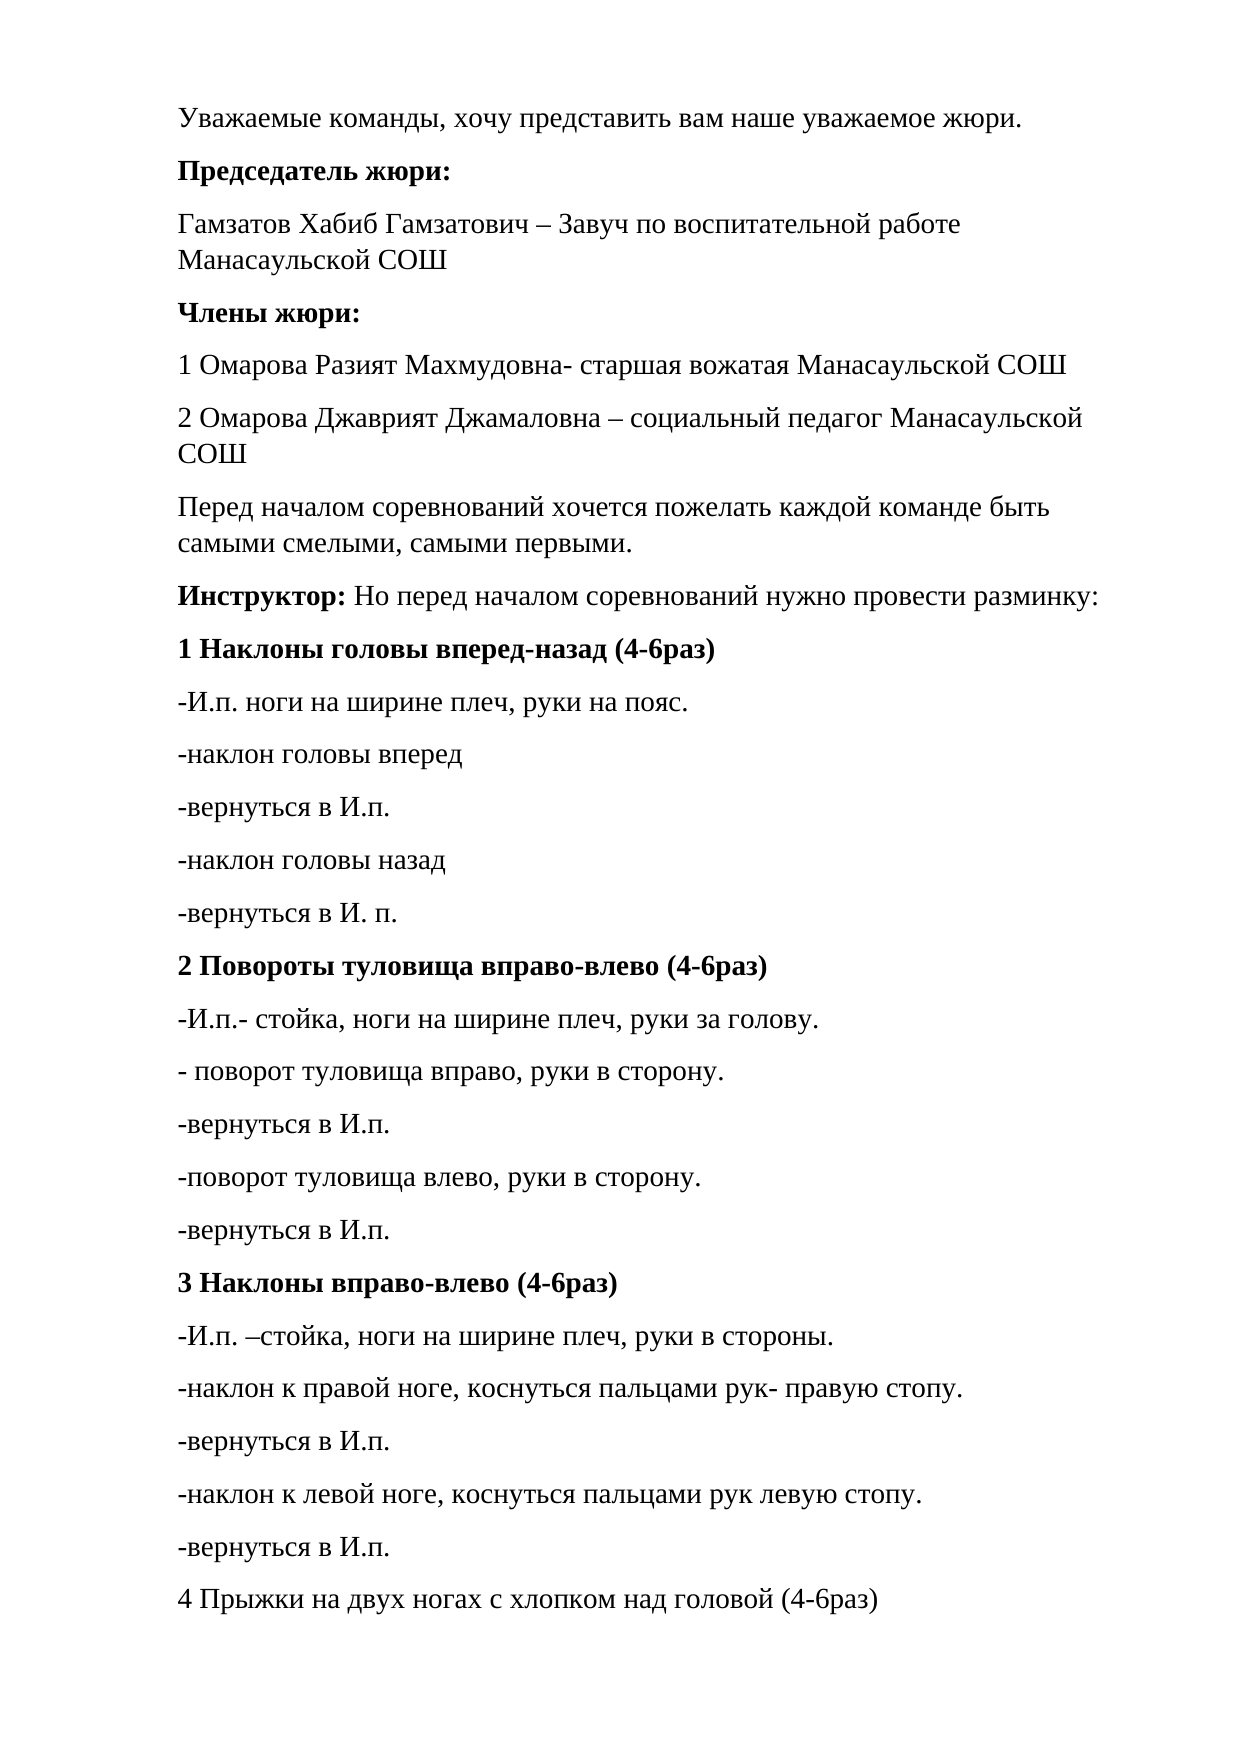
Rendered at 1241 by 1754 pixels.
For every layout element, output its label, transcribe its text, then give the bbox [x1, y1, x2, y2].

text Инструктор: Но перед началом соревнований нужно провести разминку: [177, 578, 1152, 612]
text -вернуться в И. п. [177, 895, 1152, 929]
text -вернуться в И.п. [177, 1212, 1152, 1246]
text -И.п. –стойка, ноги на ширине плеч, руки в стороны. [177, 1318, 1152, 1351]
text -наклон головы вперед [177, 737, 1152, 770]
text 1 Наклоны головы вперед-назад (4-6раз) [177, 631, 1152, 664]
text 2 Повороты туловища вправо-влево (4-6раз) [177, 948, 1152, 981]
text -вернуться в И.п. [177, 1106, 1152, 1140]
text -поворот туловища влево, руки в сторону. [177, 1159, 1152, 1193]
text - поворот туловища вправо, руки в сторону. [177, 1053, 1152, 1087]
text Председатель жюри: [177, 153, 1152, 186]
text -И.п. ноги на ширине плеч, руки на пояс. [177, 684, 1152, 717]
text 1 Омарова Разият Махмудовна- старшая вожатая Манасаульской СОШ [177, 347, 1152, 381]
text Гамзатов Хабиб Гамзатович – Завуч по воспитательной работе Манасаульской СОШ [177, 206, 1152, 275]
text -вернуться в И.п. [177, 1529, 1152, 1562]
text Члены жюри: [177, 295, 1152, 328]
text Перед началом соревнований хочется пожелать каждой команде быть самыми смелыми, самыми первыми. [177, 489, 1152, 559]
text 2 Омарова Джаврият Джамаловна – социальный педагог Манасаульской СОШ [177, 400, 1152, 470]
text -вернуться в И.п. [177, 1423, 1152, 1457]
text 4 Прыжки на двух ногах с хлопком над головой (4-6раз) [177, 1582, 1152, 1615]
text -И.п.- стойка, ноги на ширине плеч, руки за голову. [177, 1001, 1152, 1034]
text -наклон головы назад [177, 842, 1152, 876]
text -вернуться в И.п. [177, 789, 1152, 823]
text -наклон к правой ноге, коснуться пальцами рук- правую стопу. [177, 1370, 1152, 1404]
text 3 Наклоны вправо-влево (4-6раз) [177, 1265, 1152, 1298]
text -наклон к левой ноге, коснуться пальцами рук левую стопу. [177, 1476, 1152, 1509]
text Уважаемые команды, хочу представить вам наше уважаемое жюри. [177, 100, 1152, 134]
